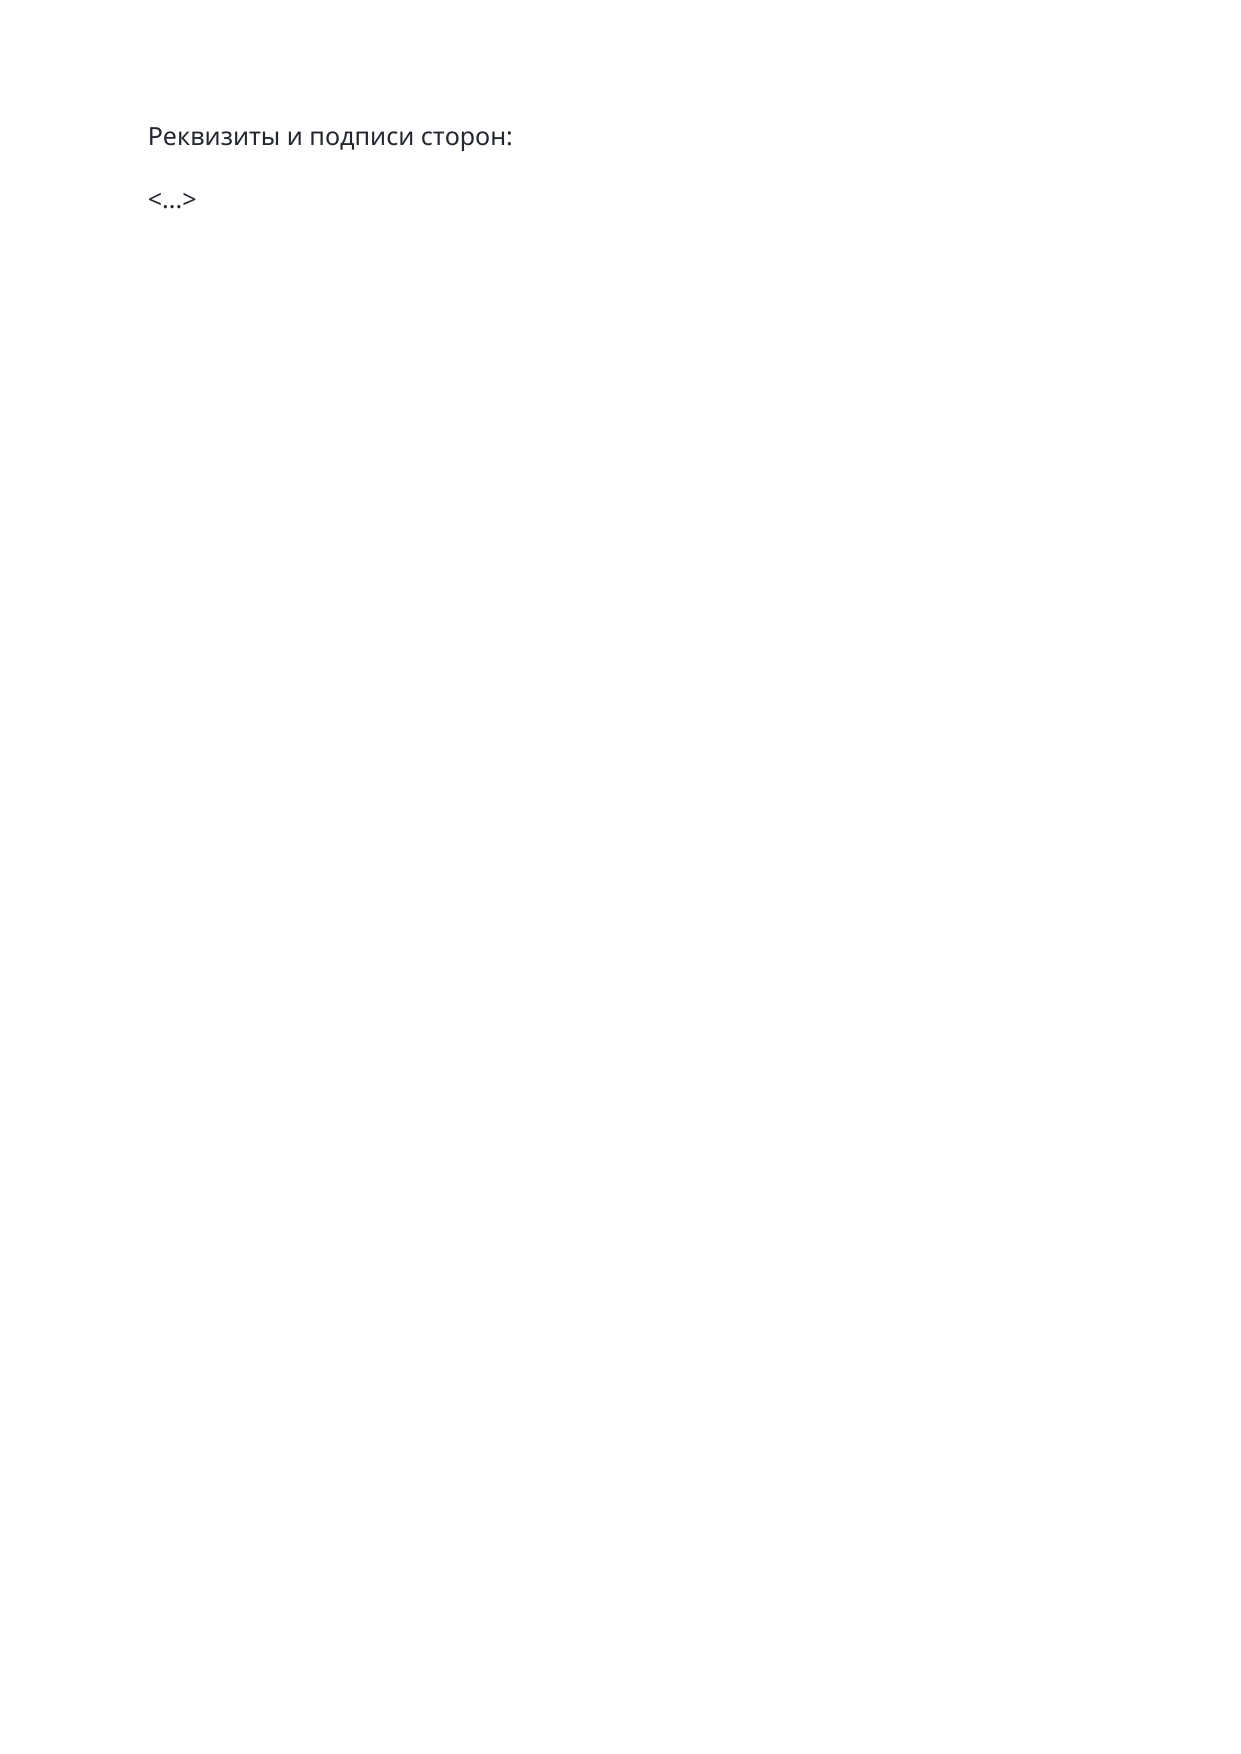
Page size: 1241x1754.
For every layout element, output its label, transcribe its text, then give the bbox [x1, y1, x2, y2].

text <...> [148, 181, 1152, 215]
text Реквизиты и подписи сторон: [148, 118, 1152, 152]
